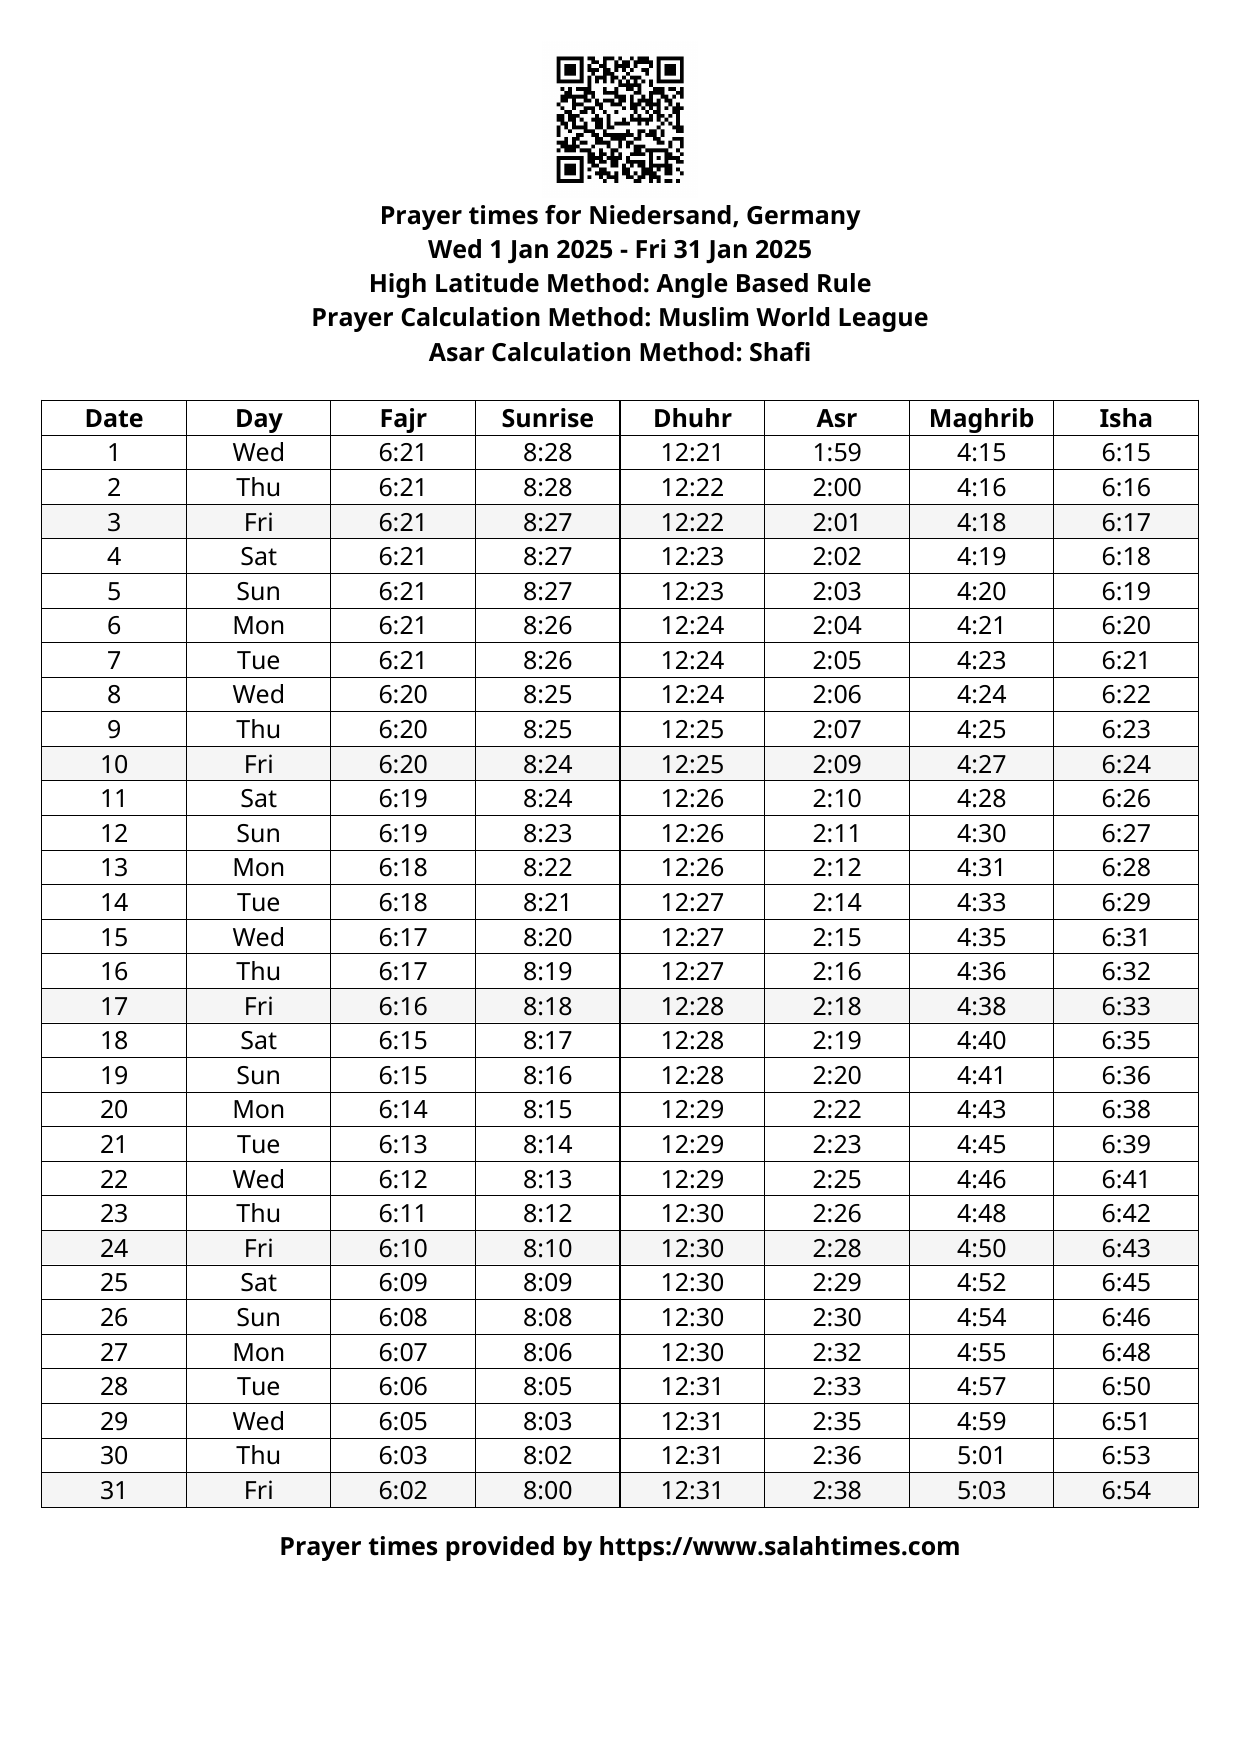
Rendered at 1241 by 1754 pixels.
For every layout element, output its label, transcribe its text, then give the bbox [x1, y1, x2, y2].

table_cell Sun [187, 816, 330, 849]
table_cell 8:26 [476, 643, 619, 677]
table_cell 10 [42, 747, 186, 780]
table_cell 12:26 [621, 781, 764, 815]
table_cell 6:07 [331, 1335, 475, 1368]
table_header Day [187, 401, 330, 434]
table_cell 2:09 [765, 747, 909, 780]
table_cell Fri [187, 1473, 330, 1507]
table_cell 12:29 [621, 1127, 764, 1161]
table_cell 26 [42, 1300, 186, 1334]
table_cell 6:21 [331, 436, 475, 469]
table_cell 6:54 [1054, 1473, 1198, 1507]
table_cell 6:19 [331, 781, 475, 815]
table_cell 1:59 [765, 436, 909, 469]
text Prayer times for Niedersand, Germany [42, 198, 1198, 232]
table_cell 12:24 [621, 678, 764, 711]
table_cell 6:33 [1054, 989, 1198, 1022]
table_cell 2:32 [765, 1335, 909, 1368]
table_cell 6:20 [331, 747, 475, 780]
table_cell 12:28 [621, 1058, 764, 1092]
table_cell 12:27 [621, 885, 764, 919]
table_cell 2:03 [765, 574, 909, 607]
table_cell 12:31 [621, 1439, 764, 1472]
table_cell 31 [42, 1473, 186, 1507]
table_header Isha [1054, 401, 1198, 434]
table_cell 30 [42, 1439, 186, 1472]
table_cell Thu [187, 1196, 330, 1230]
table_cell 12:27 [621, 954, 764, 988]
table_cell Tue [187, 1369, 330, 1403]
table_cell 6:13 [331, 1127, 475, 1161]
table_cell 2:11 [765, 816, 909, 849]
table_cell 4:20 [910, 574, 1053, 607]
table_cell 8 [42, 678, 186, 711]
table_cell 8:08 [476, 1300, 619, 1334]
table_cell 2:20 [765, 1058, 909, 1092]
table_cell 6:21 [331, 539, 475, 573]
table_cell 4:33 [910, 885, 1053, 919]
table_cell 8:16 [476, 1058, 619, 1092]
table_cell 6:51 [1054, 1404, 1198, 1437]
table_cell Thu [187, 954, 330, 988]
table_cell 6:15 [1054, 436, 1198, 469]
table_cell 6:17 [331, 920, 475, 953]
text High Latitude Method: Angle Based Rule [42, 266, 1198, 300]
table_cell 2:28 [765, 1231, 909, 1264]
table_cell 12:31 [621, 1473, 764, 1507]
table_cell 4:43 [910, 1093, 1053, 1126]
table_header Date [42, 401, 186, 434]
table_cell 8:13 [476, 1162, 619, 1195]
table_cell 6:24 [1054, 747, 1198, 780]
table_cell 2:29 [765, 1266, 909, 1299]
table_cell Mon [187, 609, 330, 642]
table_cell Tue [187, 885, 330, 919]
table_cell 6:28 [1054, 851, 1198, 884]
table_cell 29 [42, 1404, 186, 1437]
table_cell Sun [187, 574, 330, 607]
table_cell 20 [42, 1093, 186, 1126]
text Prayer times provided by https://www.salahtimes.com [42, 1528, 1198, 1563]
table_cell 6:32 [1054, 954, 1198, 988]
table_cell 6:21 [331, 643, 475, 677]
table_cell 19 [42, 1058, 186, 1092]
table_cell 2:07 [765, 712, 909, 746]
table_cell 8:22 [476, 851, 619, 884]
table_cell 4:30 [910, 816, 1053, 849]
table_cell 6:02 [331, 1473, 475, 1507]
table_cell 25 [42, 1266, 186, 1299]
table_cell 6:42 [1054, 1196, 1198, 1230]
table_cell 12:23 [621, 539, 764, 573]
table_cell 6:19 [1054, 574, 1198, 607]
table_cell 8:17 [476, 1024, 619, 1057]
table_cell 8:27 [476, 574, 619, 607]
table_cell 12:29 [621, 1093, 764, 1126]
table_cell 5 [42, 574, 186, 607]
table_cell 2:18 [765, 989, 909, 1022]
table_cell 6:18 [1054, 539, 1198, 573]
table_cell 4:27 [910, 747, 1053, 780]
table_cell Sat [187, 781, 330, 815]
table_cell 18 [42, 1024, 186, 1057]
table_cell 6:20 [331, 712, 475, 746]
table_cell 6:46 [1054, 1300, 1198, 1334]
table_cell 4:36 [910, 954, 1053, 988]
table_cell 4:31 [910, 851, 1053, 884]
table_cell 8:28 [476, 470, 619, 504]
table_cell Thu [187, 470, 330, 504]
table_cell 4:55 [910, 1335, 1053, 1368]
picture [542, 41, 699, 198]
table_cell 15 [42, 920, 186, 953]
table_cell 6:31 [1054, 920, 1198, 953]
table_cell Sun [187, 1058, 330, 1092]
table_cell 16 [42, 954, 186, 988]
table_cell 2:05 [765, 643, 909, 677]
table_cell 6:15 [331, 1058, 475, 1092]
text Asar Calculation Method: Shafi [42, 334, 1198, 368]
table_cell 6:12 [331, 1162, 475, 1195]
table_cell 12 [42, 816, 186, 849]
table_cell 4:38 [910, 989, 1053, 1022]
table_cell 4:21 [910, 609, 1053, 642]
table_cell Tue [187, 1127, 330, 1161]
table_cell 8:05 [476, 1369, 619, 1403]
table_cell 6:09 [331, 1266, 475, 1299]
table_cell 6:10 [331, 1231, 475, 1264]
table_cell 22 [42, 1162, 186, 1195]
table_cell 7 [42, 643, 186, 677]
table_cell Wed [187, 1162, 330, 1195]
table_cell Thu [187, 712, 330, 746]
table_cell 9 [42, 712, 186, 746]
table_cell 6:20 [331, 678, 475, 711]
table_cell 8:20 [476, 920, 619, 953]
table_cell 12:21 [621, 436, 764, 469]
table_cell 2:16 [765, 954, 909, 988]
table_cell 6:38 [1054, 1093, 1198, 1126]
table_cell 4:19 [910, 539, 1053, 573]
table_cell 12:25 [621, 712, 764, 746]
table_cell 2:38 [765, 1473, 909, 1507]
table_cell 6:53 [1054, 1439, 1198, 1472]
table_header Asr [765, 401, 909, 434]
table_cell 6:21 [331, 470, 475, 504]
table_cell 11 [42, 781, 186, 815]
table_cell 4:50 [910, 1231, 1053, 1264]
table_cell 4:23 [910, 643, 1053, 677]
table_cell 2:15 [765, 920, 909, 953]
table_cell Sat [187, 539, 330, 573]
table_cell 5:01 [910, 1439, 1053, 1472]
table_cell 4:40 [910, 1024, 1053, 1057]
table_cell 4:35 [910, 920, 1053, 953]
table_cell 6:45 [1054, 1266, 1198, 1299]
table_cell 8:23 [476, 816, 619, 849]
table_cell Sun [187, 1300, 330, 1334]
table_cell 4:15 [910, 436, 1053, 469]
table_cell 8:24 [476, 781, 619, 815]
table_cell 12:27 [621, 920, 764, 953]
table_cell 12:26 [621, 816, 764, 849]
table_cell Thu [187, 1439, 330, 1472]
table_cell 8:10 [476, 1231, 619, 1264]
table_header Fajr [331, 401, 475, 434]
table_cell 23 [42, 1196, 186, 1230]
table_cell 4:28 [910, 781, 1053, 815]
table_cell 4:16 [910, 470, 1053, 504]
table_cell 8:15 [476, 1093, 619, 1126]
table_cell 6:39 [1054, 1127, 1198, 1161]
table_cell 24 [42, 1231, 186, 1264]
table_cell 6:36 [1054, 1058, 1198, 1092]
table_cell 6:03 [331, 1439, 475, 1472]
table_cell 6:16 [331, 989, 475, 1022]
table_cell 2:01 [765, 505, 909, 538]
table_cell 6:08 [331, 1300, 475, 1334]
table_cell 6:18 [331, 851, 475, 884]
table_cell 2:35 [765, 1404, 909, 1437]
table_cell 6:35 [1054, 1024, 1198, 1057]
table_cell 4:25 [910, 712, 1053, 746]
table_cell 4:24 [910, 678, 1053, 711]
table_cell 12:30 [621, 1300, 764, 1334]
table_cell 6:17 [1054, 505, 1198, 538]
table_cell 12:28 [621, 1024, 764, 1057]
table_cell 8:18 [476, 989, 619, 1022]
table_cell 8:00 [476, 1473, 619, 1507]
table_cell 2:10 [765, 781, 909, 815]
table_cell Wed [187, 920, 330, 953]
table_cell 6:29 [1054, 885, 1198, 919]
table_cell 6:27 [1054, 816, 1198, 849]
table_cell Fri [187, 989, 330, 1022]
table_cell 6:26 [1054, 781, 1198, 815]
table_cell 2:14 [765, 885, 909, 919]
table_cell 2:19 [765, 1024, 909, 1057]
table_cell 12:24 [621, 643, 764, 677]
table_cell 12:25 [621, 747, 764, 780]
table_cell Mon [187, 1335, 330, 1368]
table_cell 2:12 [765, 851, 909, 884]
table_cell 6:21 [331, 574, 475, 607]
table_cell 6 [42, 609, 186, 642]
table_header Dhuhr [621, 401, 764, 434]
table_cell 12:22 [621, 470, 764, 504]
table_cell 1 [42, 436, 186, 469]
table_header Maghrib [910, 401, 1053, 434]
table_cell 4:54 [910, 1300, 1053, 1334]
table_cell 8:12 [476, 1196, 619, 1230]
table_cell 6:43 [1054, 1231, 1198, 1264]
table_cell 6:17 [331, 954, 475, 988]
table_cell 12:22 [621, 505, 764, 538]
table_cell 6:14 [331, 1093, 475, 1126]
table_cell 6:05 [331, 1404, 475, 1437]
table_cell 21 [42, 1127, 186, 1161]
table_cell 2:33 [765, 1369, 909, 1403]
table_cell 8:03 [476, 1404, 619, 1437]
table_cell 13 [42, 851, 186, 884]
table_cell Wed [187, 678, 330, 711]
table_cell 8:25 [476, 712, 619, 746]
table_cell 6:19 [331, 816, 475, 849]
table_cell 4:59 [910, 1404, 1053, 1437]
table_cell 8:24 [476, 747, 619, 780]
table_cell 14 [42, 885, 186, 919]
table_cell 2 [42, 470, 186, 504]
table_cell 5:03 [910, 1473, 1053, 1507]
table_cell Tue [187, 643, 330, 677]
table_cell Wed [187, 436, 330, 469]
table_cell 12:29 [621, 1162, 764, 1195]
table_cell 8:06 [476, 1335, 619, 1368]
table_cell 12:31 [621, 1404, 764, 1437]
table_cell 12:30 [621, 1231, 764, 1264]
table_cell 12:30 [621, 1196, 764, 1230]
table_cell 12:30 [621, 1266, 764, 1299]
table_cell 2:36 [765, 1439, 909, 1472]
table_cell 4:48 [910, 1196, 1053, 1230]
table_cell 4:46 [910, 1162, 1053, 1195]
table_cell 6:21 [1054, 643, 1198, 677]
table_cell 8:19 [476, 954, 619, 988]
table_cell 6:21 [331, 609, 475, 642]
table_cell Fri [187, 747, 330, 780]
table_cell 8:26 [476, 609, 619, 642]
table_cell 2:02 [765, 539, 909, 573]
table_cell 8:21 [476, 885, 619, 919]
table_cell 6:23 [1054, 712, 1198, 746]
table_cell 28 [42, 1369, 186, 1403]
table_cell 6:22 [1054, 678, 1198, 711]
table_cell Sat [187, 1024, 330, 1057]
table_cell 6:21 [331, 505, 475, 538]
table_cell 4:52 [910, 1266, 1053, 1299]
table_cell Mon [187, 1093, 330, 1126]
table_cell 8:27 [476, 505, 619, 538]
table_cell 4:57 [910, 1369, 1053, 1403]
table_cell 8:25 [476, 678, 619, 711]
table_header Sunrise [476, 401, 619, 434]
table_cell 6:48 [1054, 1335, 1198, 1368]
table_cell 6:06 [331, 1369, 475, 1403]
table_cell Sat [187, 1266, 330, 1299]
table_cell 8:27 [476, 539, 619, 573]
table_cell 2:23 [765, 1127, 909, 1161]
table_cell 3 [42, 505, 186, 538]
table_cell 6:16 [1054, 470, 1198, 504]
table_cell 2:22 [765, 1093, 909, 1126]
table_cell 27 [42, 1335, 186, 1368]
table_cell Wed [187, 1404, 330, 1437]
table_cell 4 [42, 539, 186, 573]
table_cell 8:09 [476, 1266, 619, 1299]
table_cell Mon [187, 851, 330, 884]
text Wed 1 Jan 2025 - Fri 31 Jan 2025 [42, 232, 1198, 266]
table_cell 4:45 [910, 1127, 1053, 1161]
text Prayer Calculation Method: Muslim World League [42, 300, 1198, 334]
table_cell 4:41 [910, 1058, 1053, 1092]
table_cell 2:04 [765, 609, 909, 642]
table_cell Fri [187, 505, 330, 538]
table_cell 2:30 [765, 1300, 909, 1334]
table_cell 8:14 [476, 1127, 619, 1161]
table_cell 12:26 [621, 851, 764, 884]
table_cell 8:28 [476, 436, 619, 469]
table_cell 6:15 [331, 1024, 475, 1057]
table_cell 12:28 [621, 989, 764, 1022]
table_cell 6:50 [1054, 1369, 1198, 1403]
table_cell 17 [42, 989, 186, 1022]
table_cell Fri [187, 1231, 330, 1264]
table_cell 6:41 [1054, 1162, 1198, 1195]
table_cell 6:11 [331, 1196, 475, 1230]
table_cell 12:31 [621, 1369, 764, 1403]
table_cell 2:25 [765, 1162, 909, 1195]
table_cell 6:18 [331, 885, 475, 919]
table_cell 8:02 [476, 1439, 619, 1472]
table_cell 2:06 [765, 678, 909, 711]
table_cell 2:26 [765, 1196, 909, 1230]
table_cell 2:00 [765, 470, 909, 504]
table_cell 12:24 [621, 609, 764, 642]
table_cell 12:23 [621, 574, 764, 607]
table_cell 12:30 [621, 1335, 764, 1368]
table_cell 4:18 [910, 505, 1053, 538]
table_cell 6:20 [1054, 609, 1198, 642]
